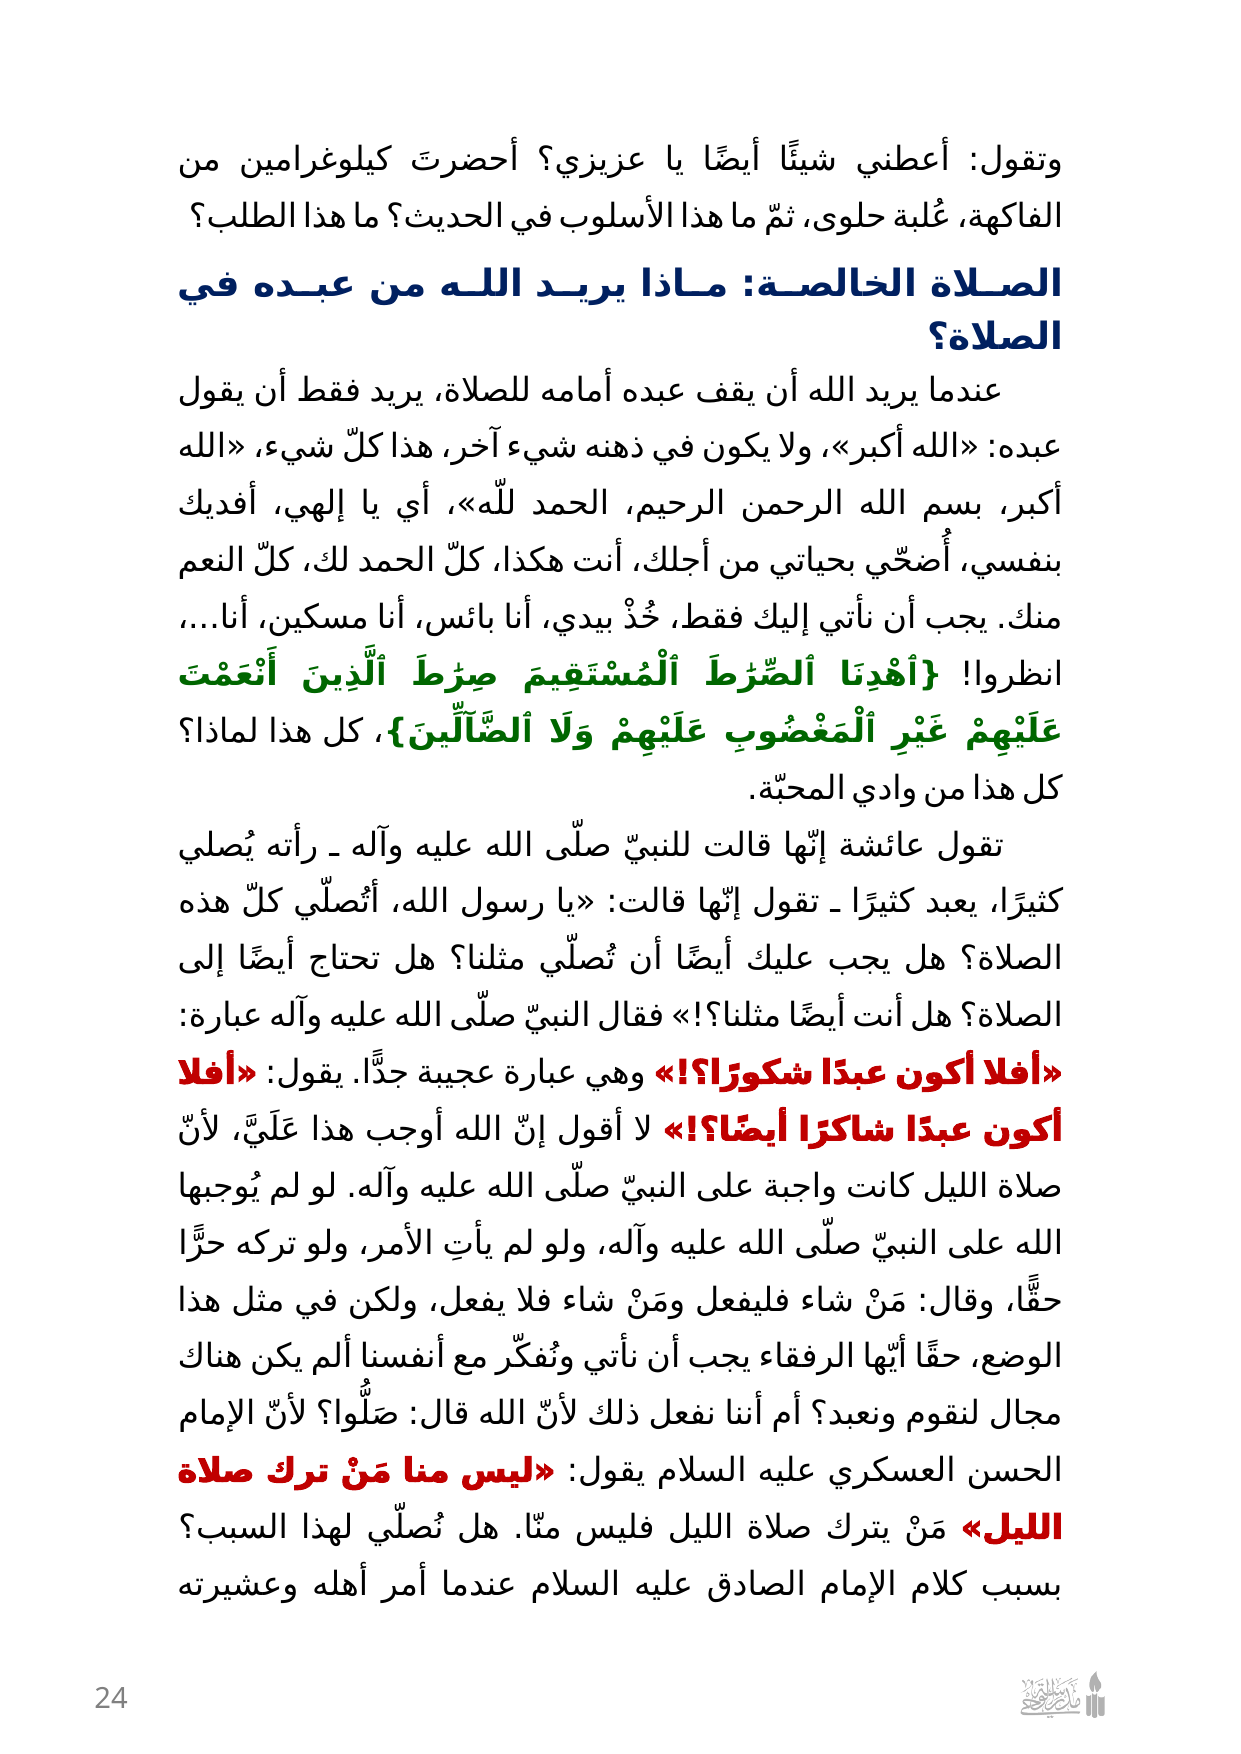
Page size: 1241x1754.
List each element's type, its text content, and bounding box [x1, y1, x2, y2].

text عندما يريد الله أن يقف عبده أمامه للصلاة، يريد فقط أن يقول عبده: «الله أكبر»، ولا يكون في ذهنه شيء آخر، هذا كلّ شيء، «الله أكبر، بسم الله الرحمن الرحيم، الحمد للّه»، أي يا إلهي، أفديك بنفسي، أُضحّي بحياتي من أجلك، أنت هكذا، كلّ الحمد لك، كلّ النعم منك. يجب أن نأتي إليك فقط، خُذْ بيدي، أنا بائس، أنا مسكين، أنا...، انظروا! {ٱهْدِنَا ٱلصِّرَٰطَ ٱلْمُسْتَقِيمَ صِرَٰطَ ٱلَّذِينَ أَنْعَمْتَ عَلَيْهِمْ غَيْرِ ٱلْمَغْضُوبِ عَلَيْهِمْ وَلَا ٱلضَّآلِّينَ}، كل هذا لماذا؟ كل هذا من وادي المحبّة. [177, 367, 1063, 822]
picture [1020, 1671, 1105, 1718]
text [177, 136, 1063, 249]
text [177, 822, 1063, 1618]
title الصلاة الخالصة: ماذا يريد الله من عبده في الصلاة؟ [177, 262, 1063, 358]
